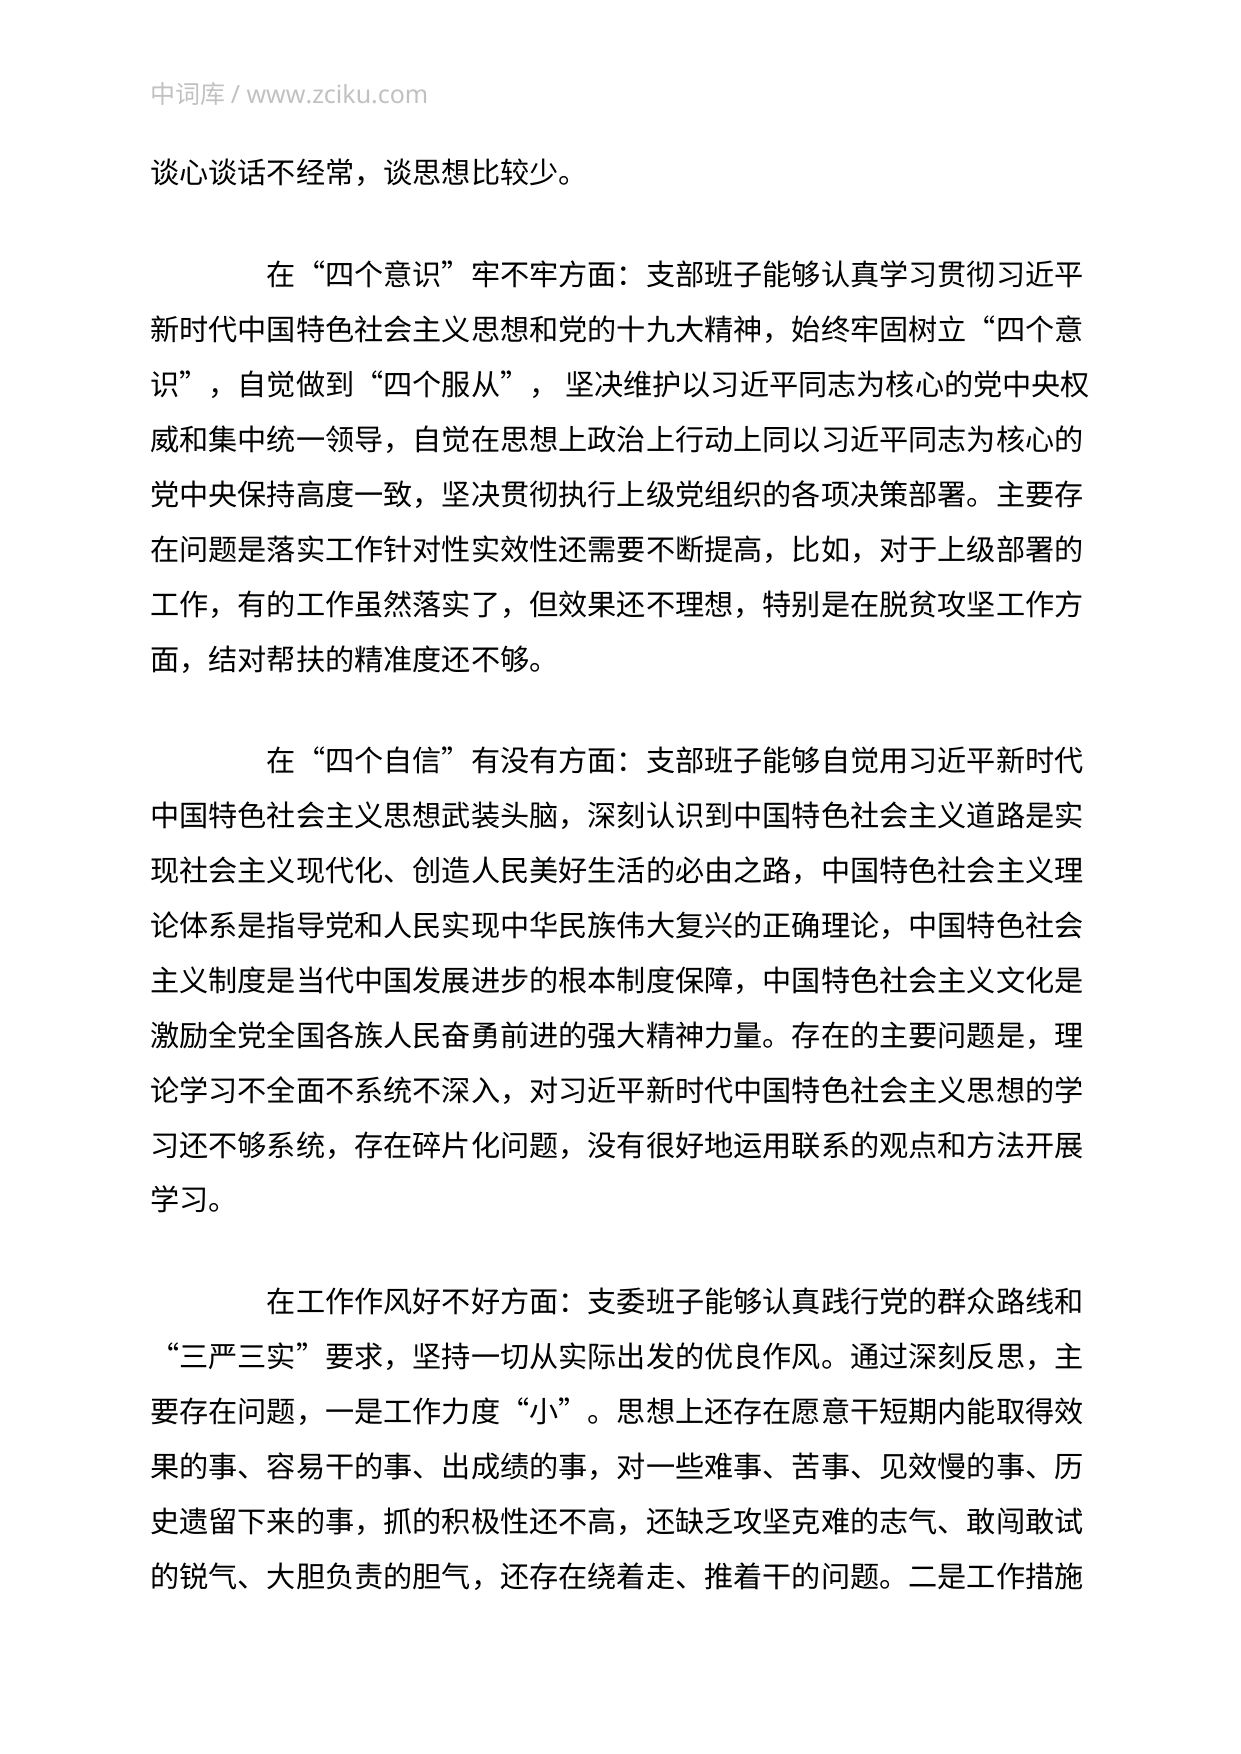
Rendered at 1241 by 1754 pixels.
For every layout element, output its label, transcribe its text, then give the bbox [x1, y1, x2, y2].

text 在“四个意识”牢不牢方面：支部班子能够认真学习贯彻习近平新时代中国特色社会主义思想和党的十九大精神，始终牢固树立“四个意识”，自觉做到“四个服从”， 坚决维护以习近平同志为核心的党中央权威和集中统一领导，自觉在思想上政治上行动上同以习近平同志为核心的党中央保持高度一致，坚决贯彻执行上级党组织的各项决策部署。主要存在问题是落实工作针对性实效性还需要不断提高，比如，对于上级部署的工作，有的工作虽然落实了，但效果还不理想，特别是在脱贫攻坚工作方面，结对帮扶的精准度还不够。 [150, 252, 1090, 678]
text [150, 1279, 1090, 1596]
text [150, 150, 1090, 192]
text 在“四个自信”有没有方面：支部班子能够自觉用习近平新时代中国特色社会主义思想武装头脑，深刻认识到中国特色社会主义道路是实现社会主义现代化、创造人民美好生活的必由之路，中国特色社会主义理论体系是指导党和人民实现中华民族伟大复兴的正确理论，中国特色社会主义制度是当代中国发展进步的根本制度保障，中国特色社会主义文化是激励全党全国各族人民奋勇前进的强大精神力量。存在的主要问题是，理论学习不全面不系统不深入，对习近平新时代中国特色社会主义思想的学习还不够系统，存在碎片化问题，没有很好地运用联系的观点和方法开展学习。 [150, 738, 1090, 1219]
